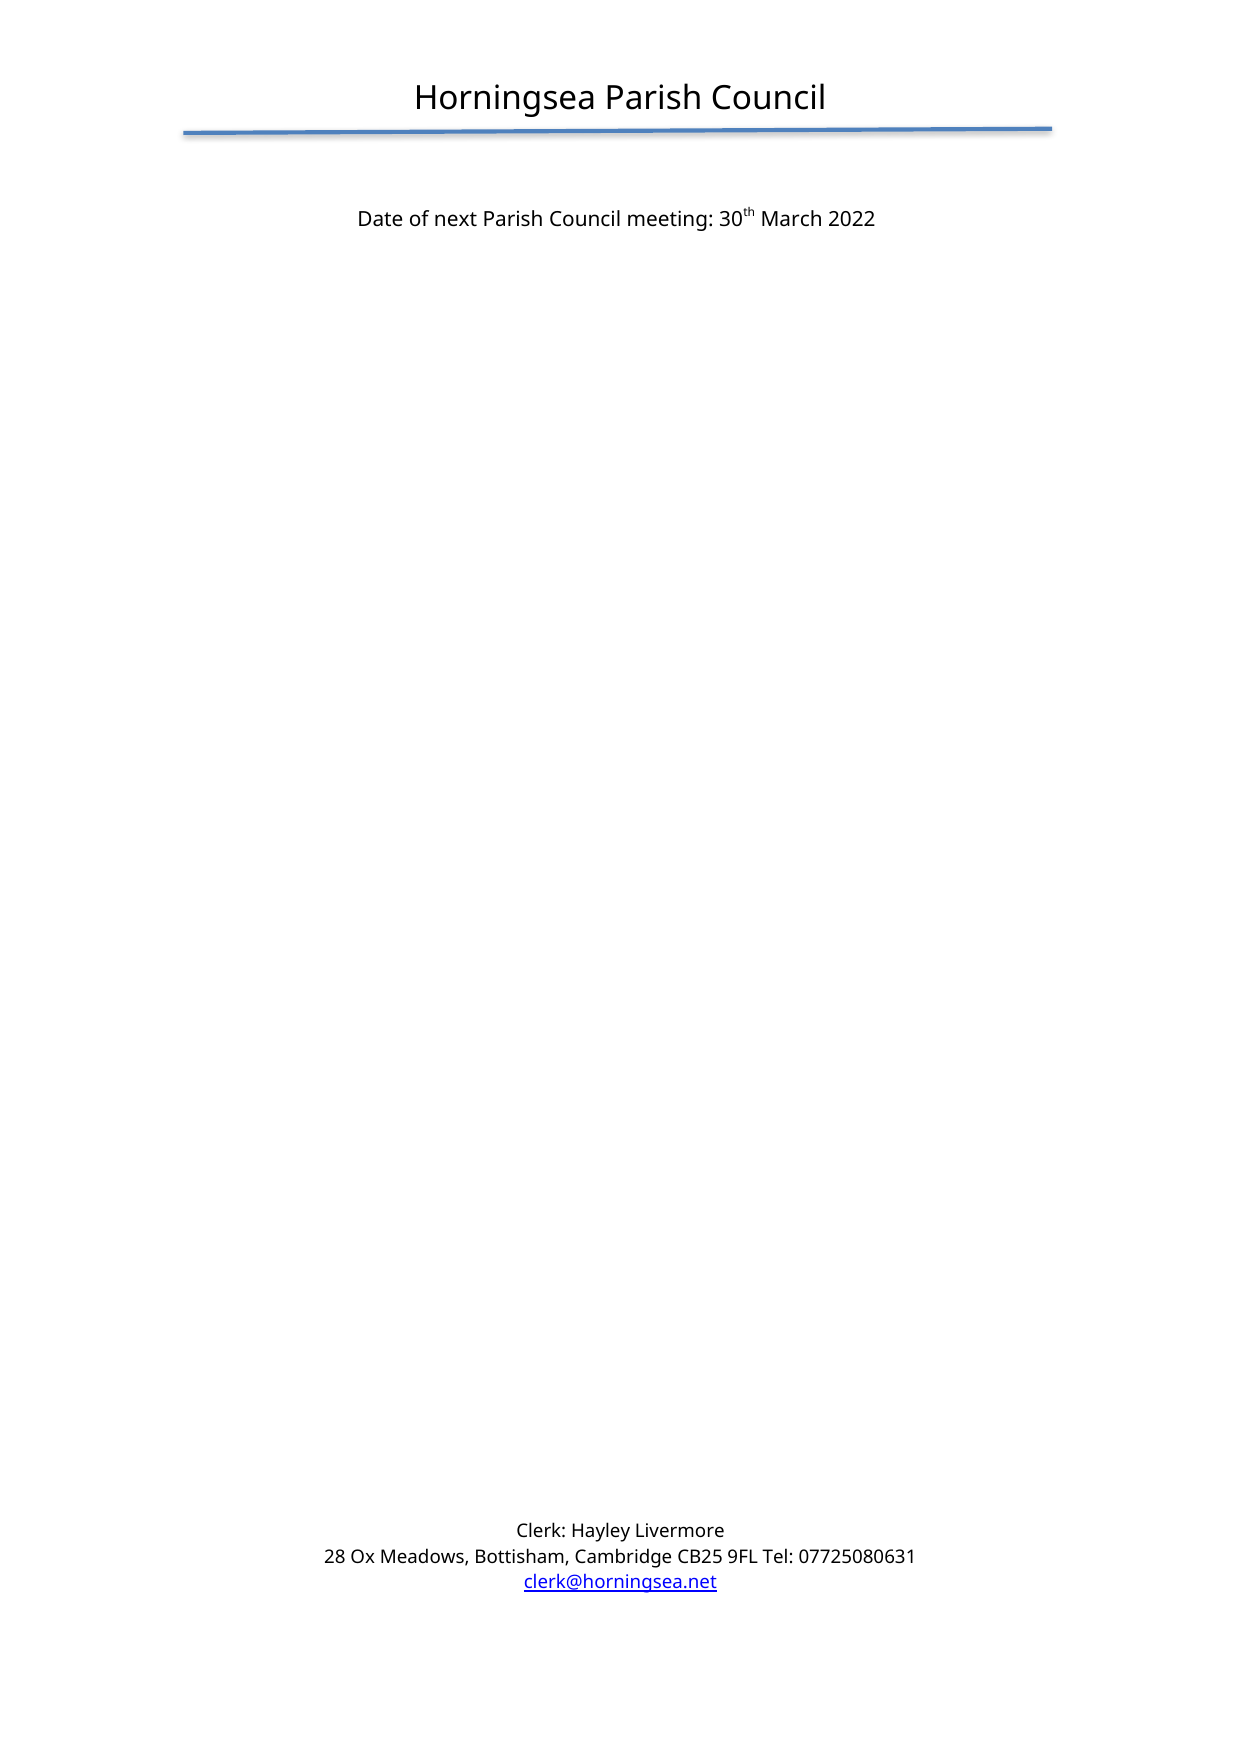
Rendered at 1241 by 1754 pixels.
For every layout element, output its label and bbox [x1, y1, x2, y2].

table_header [188, 177, 1075, 1492]
